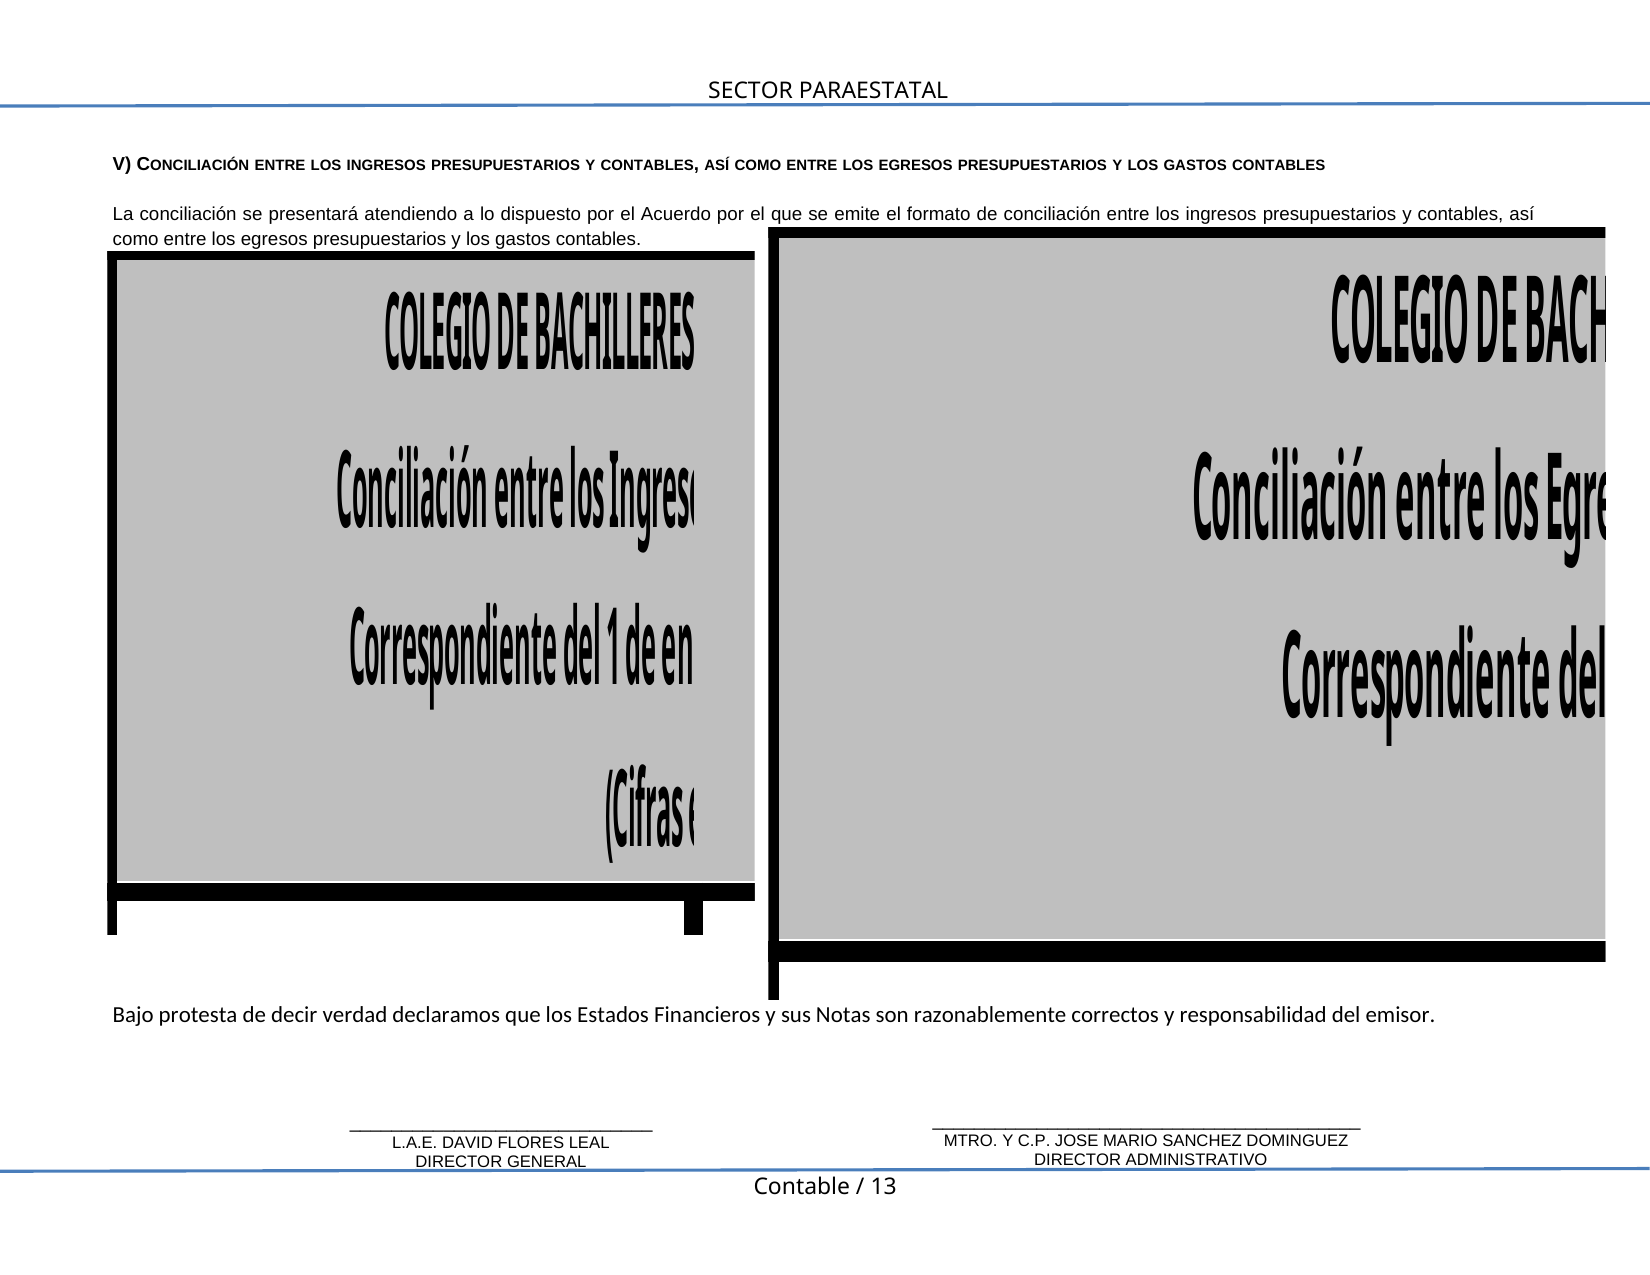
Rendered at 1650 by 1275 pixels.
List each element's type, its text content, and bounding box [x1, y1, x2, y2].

text V) Conciliación entre los ingresos presupuestarios y contables, así como entre los egresos presupuestarios y los gastos contables [112, 150, 1537, 175]
text Bajo protesta de decir verdad declaramos que los Estados Financieros y sus Notas son razonablemente correctos y responsabilidad del emisor. [112, 1000, 1537, 1028]
text La conciliación se presentará atendiendo a lo dispuesto por el Acuerdo por el que se emite el formato de conciliación entre los ingresos presupuestarios y contables, así como entre los egresos presupuestarios y los gastos contables. [112, 200, 1537, 250]
